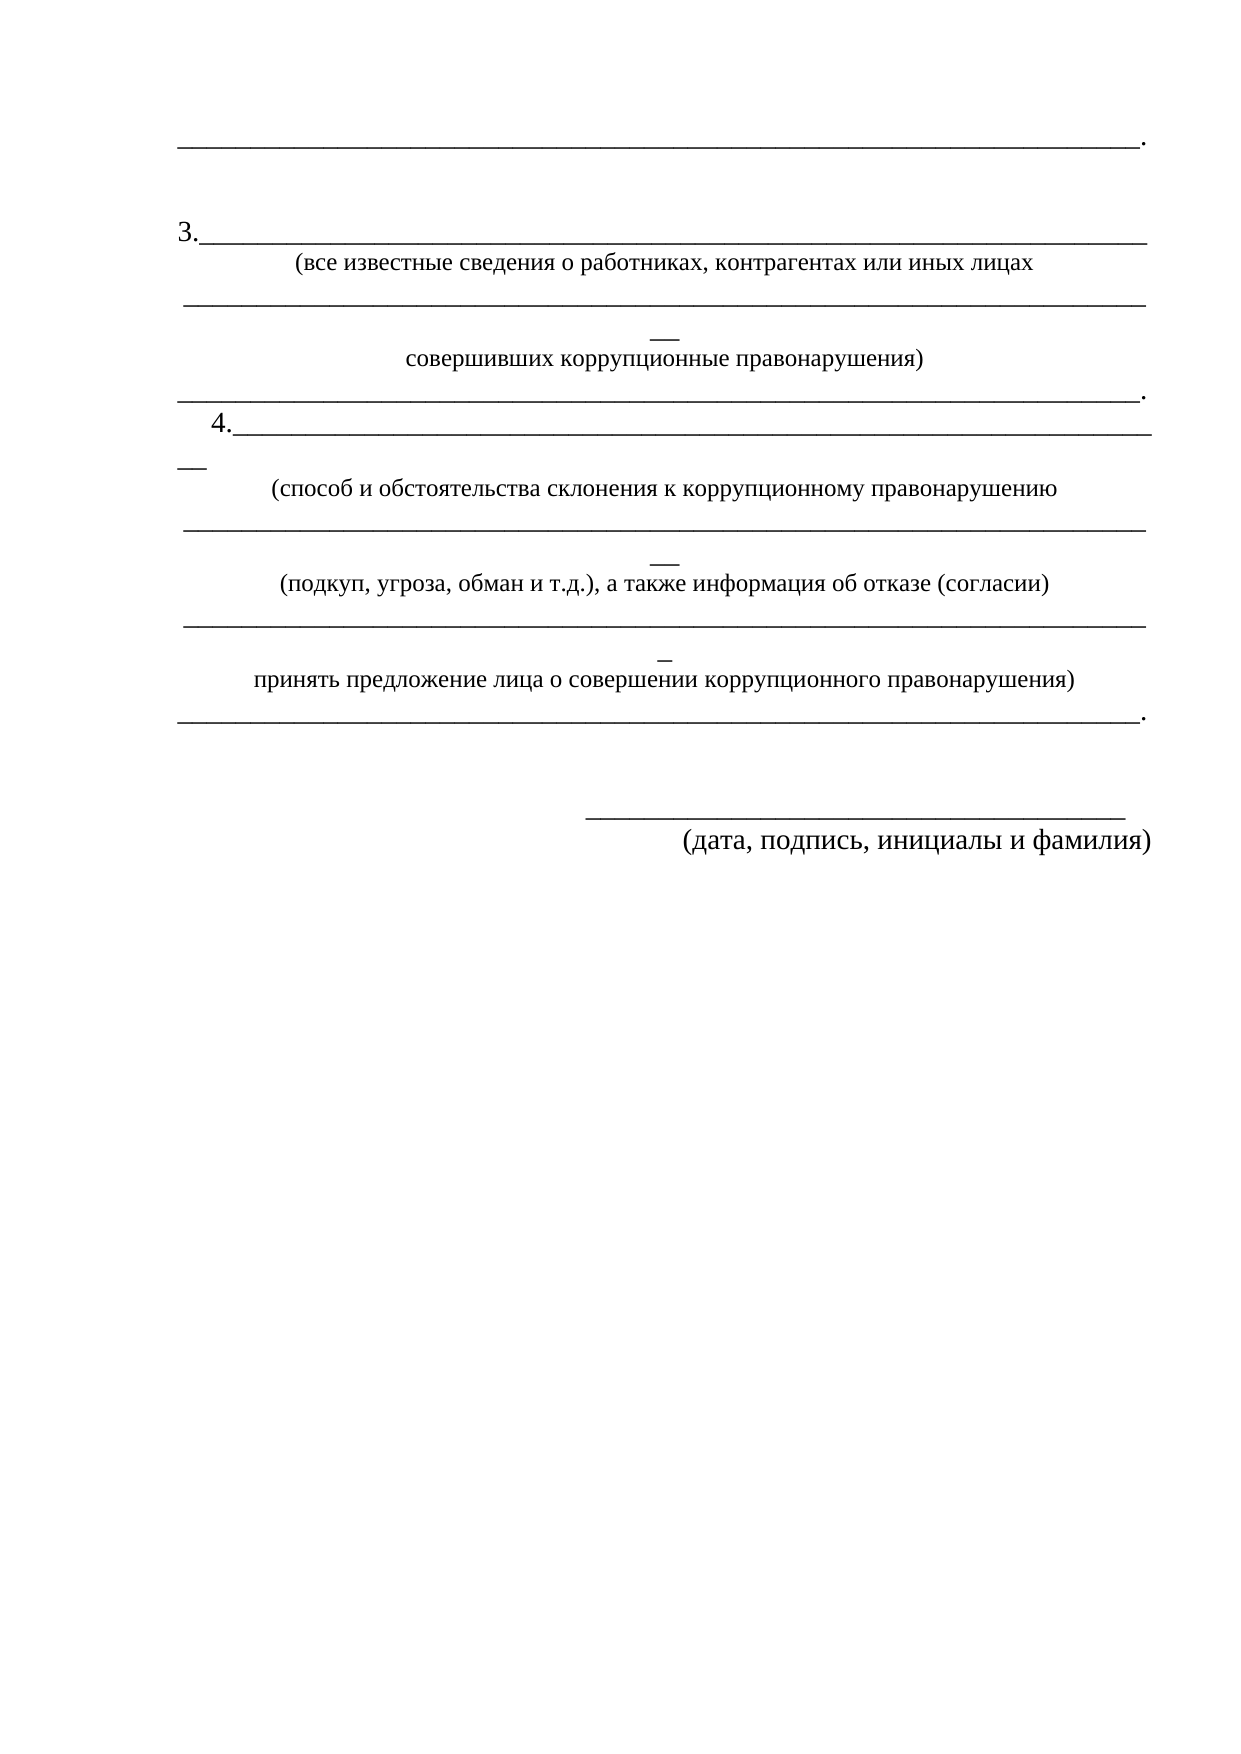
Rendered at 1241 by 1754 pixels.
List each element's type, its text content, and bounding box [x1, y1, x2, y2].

text ____________________________________________________________________ [177, 501, 1152, 568]
text __________________________________________________________________. [177, 693, 1152, 727]
text ___________________________________________________________________ [177, 597, 1152, 664]
text (подкуп, угроза, обман и т.д.), а также информация об отказе (согласии) [177, 568, 1152, 597]
text 4._________________________________________________________________ [177, 406, 1152, 473]
text _____________________________________ [177, 789, 1152, 822]
text совершивших коррупционные правонарушения) [177, 343, 1152, 372]
text ____________________________________________________________________ [177, 276, 1152, 343]
text (дата, подпись, инициалы и фамилия) [177, 822, 1152, 856]
text __________________________________________________________________. [177, 372, 1152, 406]
text 3._________________________________________________________________ [177, 214, 1152, 247]
text __________________________________________________________________. [177, 118, 1152, 152]
text принять предложение лица о совершении коррупционного правонарушения) [177, 664, 1152, 693]
text (все известные сведения о работниках, контрагентах или иных лицах [177, 247, 1152, 276]
text (способ и обстоятельства склонения к коррупционному правонарушению [177, 473, 1152, 501]
